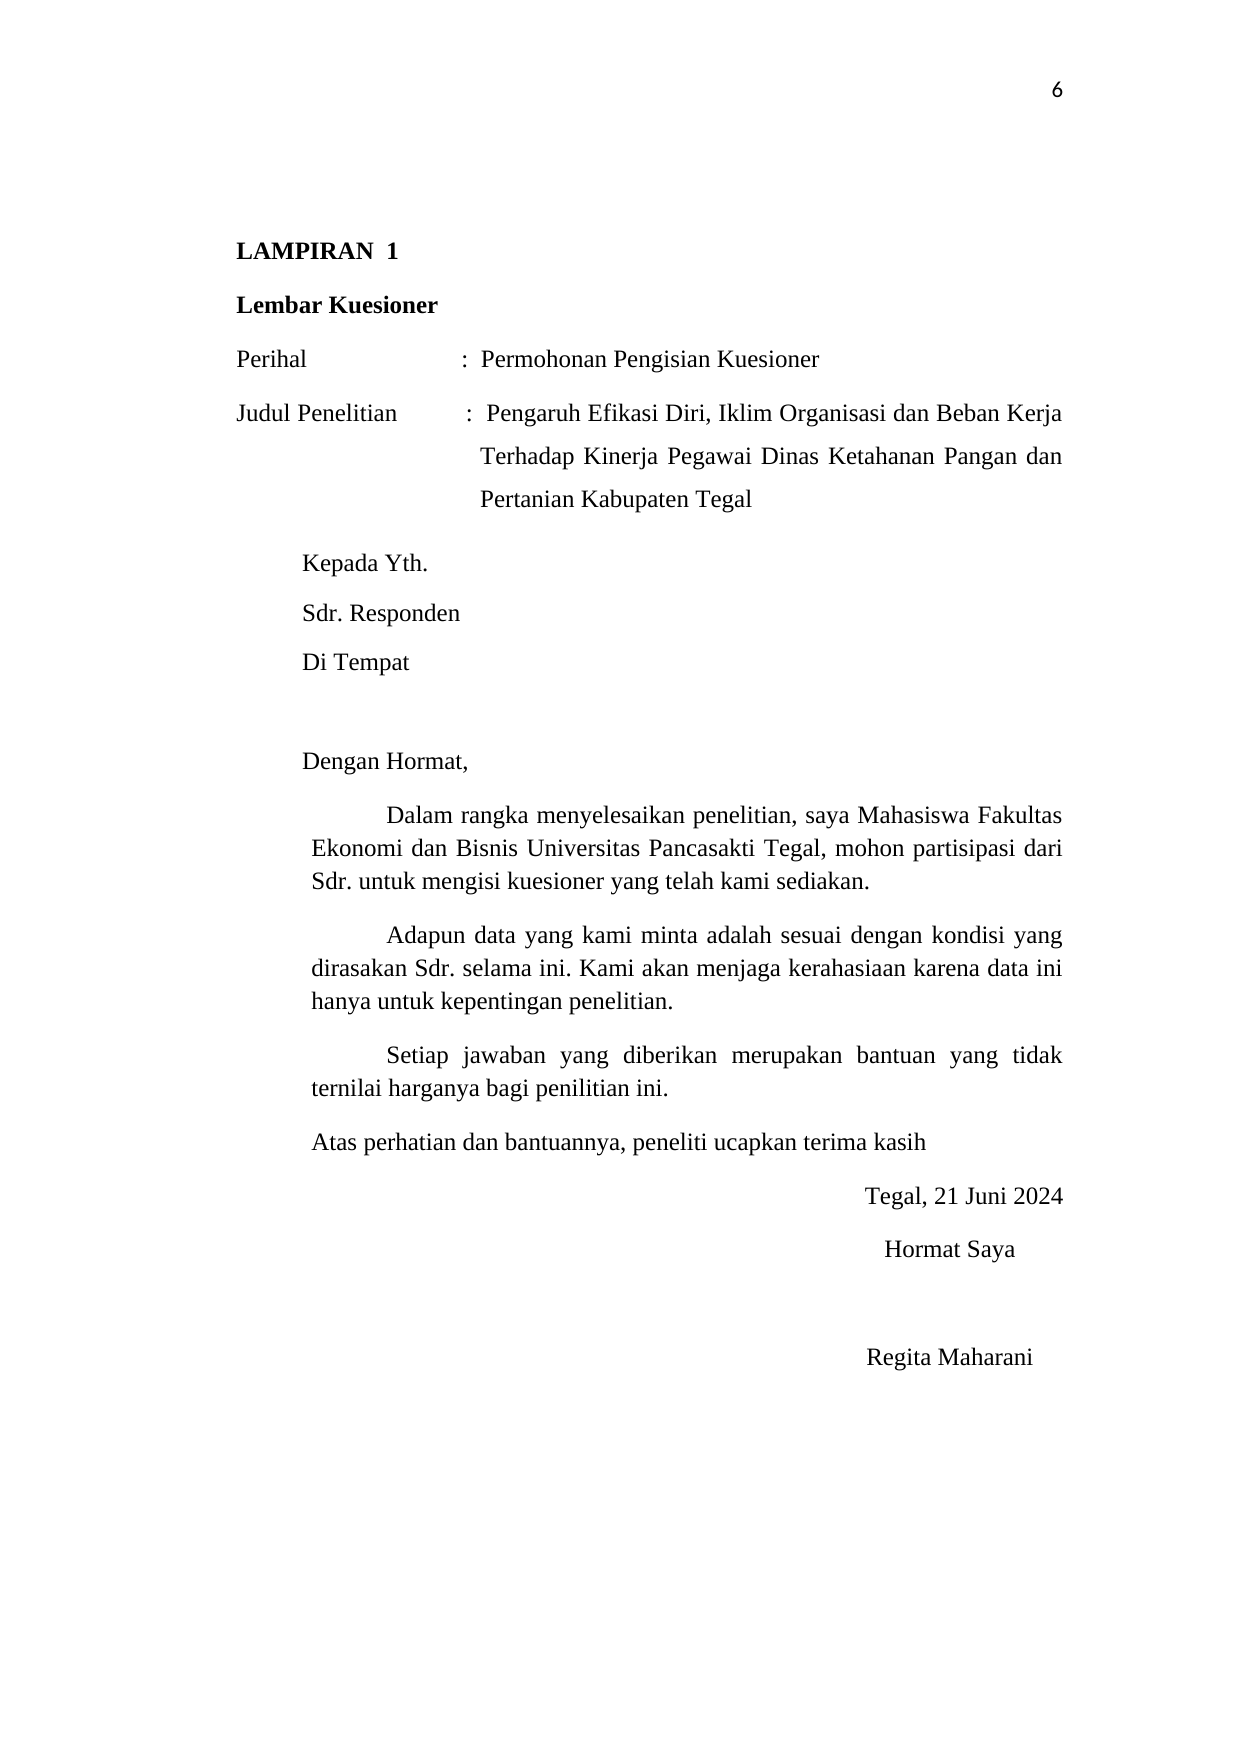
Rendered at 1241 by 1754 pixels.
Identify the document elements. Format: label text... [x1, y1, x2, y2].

text Dengan Hormat, [236, 746, 1063, 775]
text LAMPIRAN 1 [236, 236, 1063, 265]
text Perihal : Permohonan Pengisian Kuesioner [236, 344, 1063, 373]
text Lembar Kuesioner [236, 290, 1063, 319]
text Di Tempat [246, 647, 1063, 676]
text Dalam rangka menyelesaikan penelitian, saya Mahasiswa Fakultas Ekonomi dan Bisnis Universitas Pancasakti Tegal, mohon partisipasi dari Sdr. untuk mengisi kuesioner yang telah kami sediakan. [311, 800, 1063, 895]
text Kepada Yth. [246, 548, 1063, 577]
text Atas perhatian dan bantuannya, peneliti ucapkan terima kasih [236, 1127, 1063, 1156]
text Sdr. Responden [246, 598, 1063, 626]
text Regita Maharani [761, 1342, 1063, 1371]
text Judul Penelitian : Pengaruh Efikasi Diri, Iklim Organisasi dan Beban Kerja Terhadap Kinerja Pegawai Dinas Ketahanan Pangan dan Pertanian Kabupaten Tegal [236, 398, 1063, 513]
text Setiap jawaban yang diberikan merupakan bantuan yang tidak ternilai harganya bagi penilitian ini. [311, 1040, 1063, 1102]
text Tegal, 21 Juni 2024 [236, 1181, 1063, 1209]
text Adapun data yang kami minta adalah sesuai dengan kondisi yang dirasakan Sdr. selama ini. Kami akan menjaga kerahasiaan karena data ini hanya untuk kepentingan penelitian. [311, 920, 1063, 1015]
text Hormat Saya [761, 1234, 1063, 1263]
